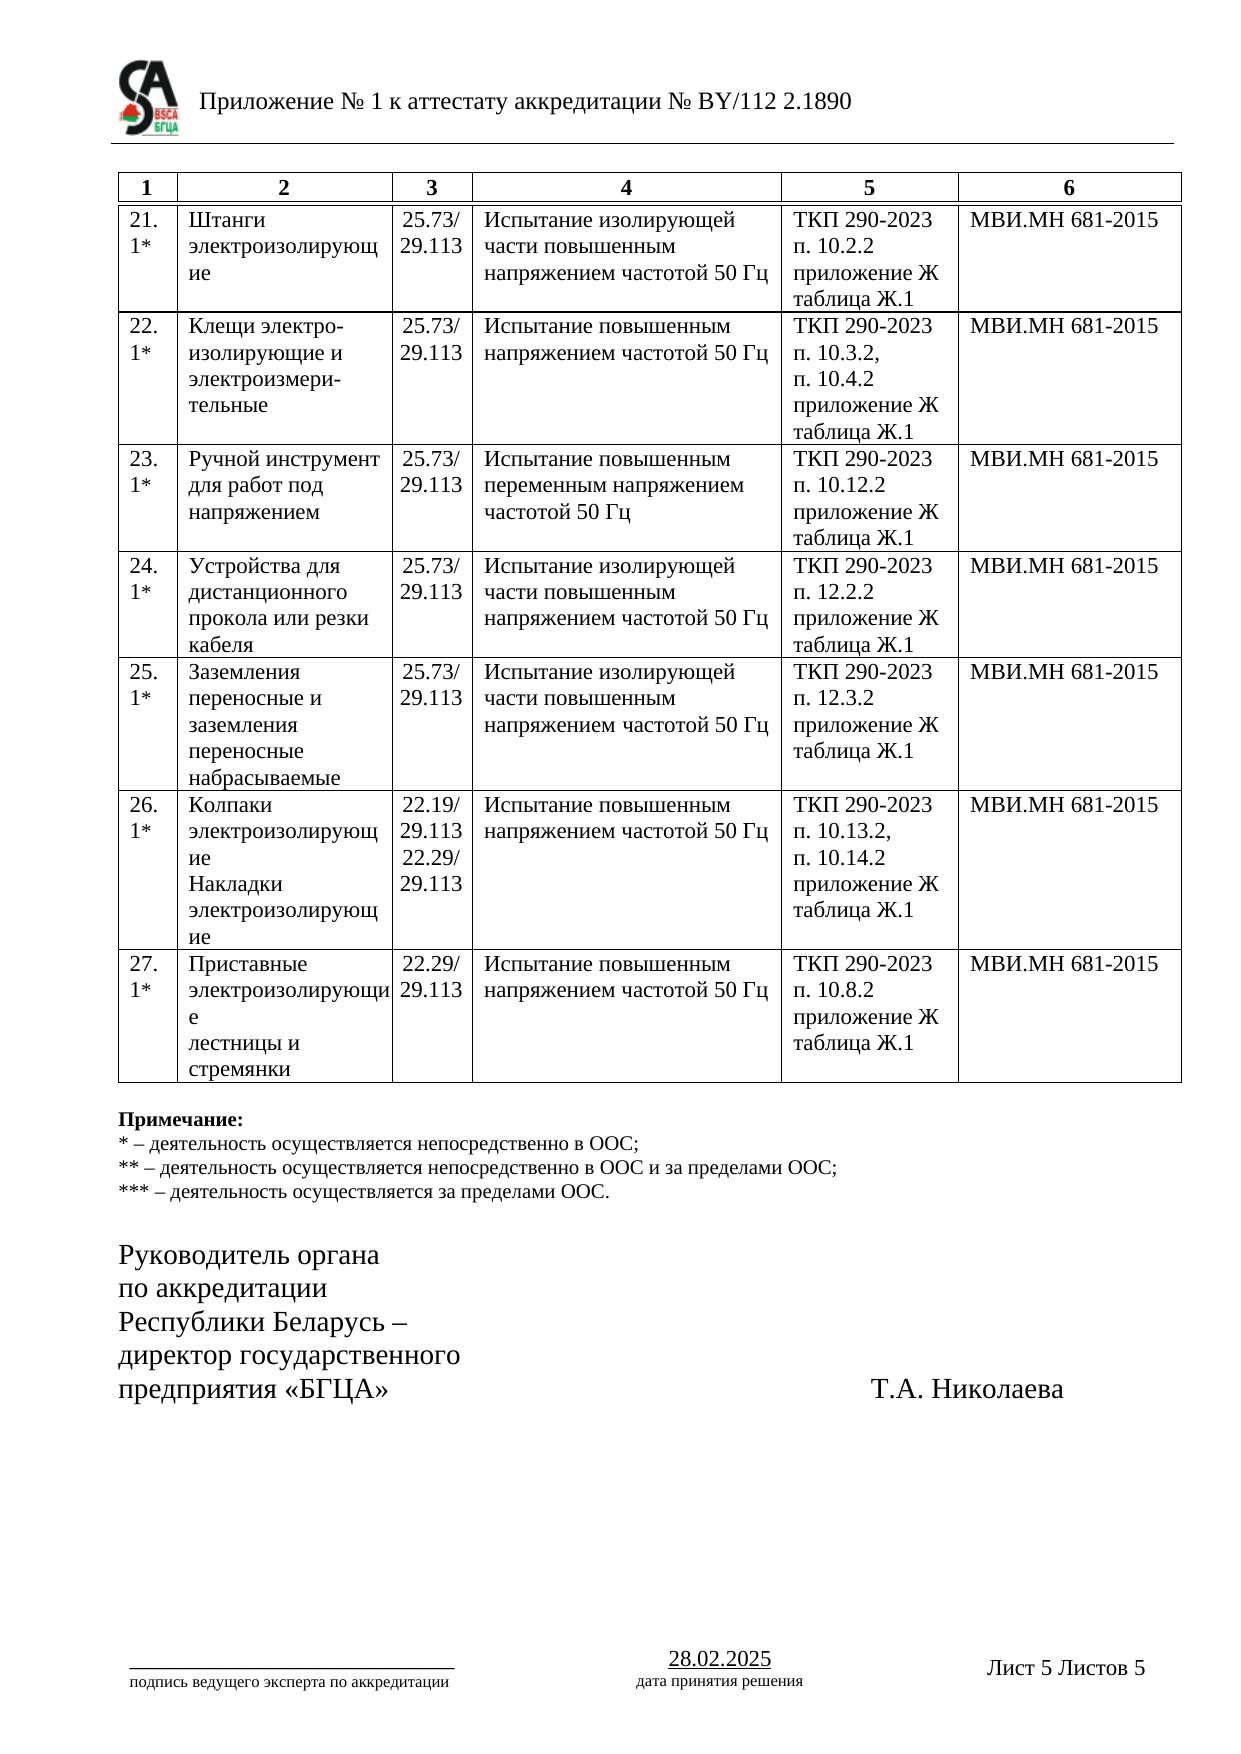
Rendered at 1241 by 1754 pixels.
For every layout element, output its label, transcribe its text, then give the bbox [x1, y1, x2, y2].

table_cell 22.19/ 29.113 22.29/ 29.113 [393, 791, 472, 949]
text предприятия «БГЦА» Т.А. Николаева [118, 1371, 1181, 1404]
table_cell 22.29/ 29.113 [393, 950, 472, 1082]
table_cell 23.1* [119, 445, 177, 551]
table_cell Приставные электроизолирующие лестницы и стремянки [178, 950, 392, 1082]
table_cell 25.73/ 29.113 [393, 658, 472, 790]
picture [118, 59, 179, 136]
table_cell Ручной инструмент для работ под напряжением [178, 445, 392, 551]
table_cell Испытание изолирующей части повышенным напряжением частотой 50 Гц [473, 552, 781, 657]
table_cell МВИ.МН 681-2015 [959, 313, 1181, 444]
text по аккредитации [118, 1270, 1181, 1304]
table_cell МВИ.МН 681-2015 [959, 445, 1181, 551]
table_cell 25.1* [119, 658, 177, 790]
table_cell 22.1* [119, 313, 177, 444]
text Примечание: [118, 1107, 1181, 1131]
text * – деятельность осуществляется непосредственно в ООС; [118, 1131, 1181, 1155]
table_cell ТКП 290-2023 п. 10.8.2 приложение Ж таблица Ж.1 [782, 950, 958, 1082]
text ** – деятельность осуществляется непосредственно в ООС и за пределами ООС; [118, 1155, 1181, 1179]
table_cell Устройства для дистанционного прокола или резки кабеля [178, 552, 392, 657]
table_cell ТКП 290-2023 п. 10.12.2 приложение Ж таблица Ж.1 [782, 445, 958, 551]
table_cell 27.1* [119, 950, 177, 1082]
table_cell ТКП 290-2023 п. 12.3.2 приложение Ж таблица Ж.1 [782, 658, 958, 790]
table_cell Заземления переносные и заземления переносные набрасываемые [178, 658, 392, 790]
table_cell 26.1* [119, 791, 177, 949]
text *** – деятельность осуществляется за пределами ООС. [118, 1179, 1181, 1203]
table_cell МВИ.МН 681-2015 [959, 791, 1181, 949]
table_header 21.1* [119, 206, 177, 311]
table_cell Испытание изолирующей части повышенным напряжением частотой 50 Гц [473, 658, 781, 790]
table_cell МВИ.МН 681-2015 [959, 552, 1181, 657]
table_cell 25.73/ 29.113 [393, 552, 472, 657]
table_cell Испытание повышенным переменным напряжением частотой 50 Гц [473, 445, 781, 551]
table_cell Испытание повышенным напряжением частотой 50 Гц [473, 950, 781, 1082]
table_cell Испытание повышенным напряжением частотой 50 Гц [473, 791, 781, 949]
table_cell 24.1* [119, 552, 177, 657]
table_header 25.73/ 29.113 [393, 206, 472, 311]
table_cell МВИ.МН 681-2015 [959, 658, 1181, 790]
table_header ТКП 290-2023 п. 10.2.2 приложение Ж таблица Ж.1 [782, 206, 958, 311]
table_header Штанги электроизолирующие [178, 206, 392, 311]
table_cell 25.73/ 29.113 [393, 445, 472, 551]
table_cell ТКП 290-2023 п. 10.3.2, п. 10.4.2 приложение Ж таблица Ж.1 [782, 313, 958, 444]
table_header МВИ.МН 681-2015 [959, 206, 1181, 311]
table_cell ТКП 290-2023 п. 10.13.2, п. 10.14.2 приложение Ж таблица Ж.1 [782, 791, 958, 949]
table_header Испытание изолирующей части повышенным напряжением частотой 50 Гц [473, 206, 781, 311]
table_cell 25.73/ 29.113 [393, 313, 472, 444]
table_cell Колпаки электроизолирующие Накладки электроизолирующие [178, 791, 392, 949]
table_cell Клещи электро-изолирующие и электроизмери- тельные [178, 313, 392, 444]
table_cell МВИ.МН 681-2015 [959, 950, 1181, 1082]
text директор государственного [118, 1337, 1181, 1371]
table_cell Испытание повышенным напряжением частотой 50 Гц [473, 313, 781, 444]
text Республики Беларусь – [118, 1304, 1181, 1337]
text Руководитель органа [118, 1237, 1181, 1270]
table_cell ТКП 290-2023 п. 12.2.2 приложение Ж таблица Ж.1 [782, 552, 958, 657]
